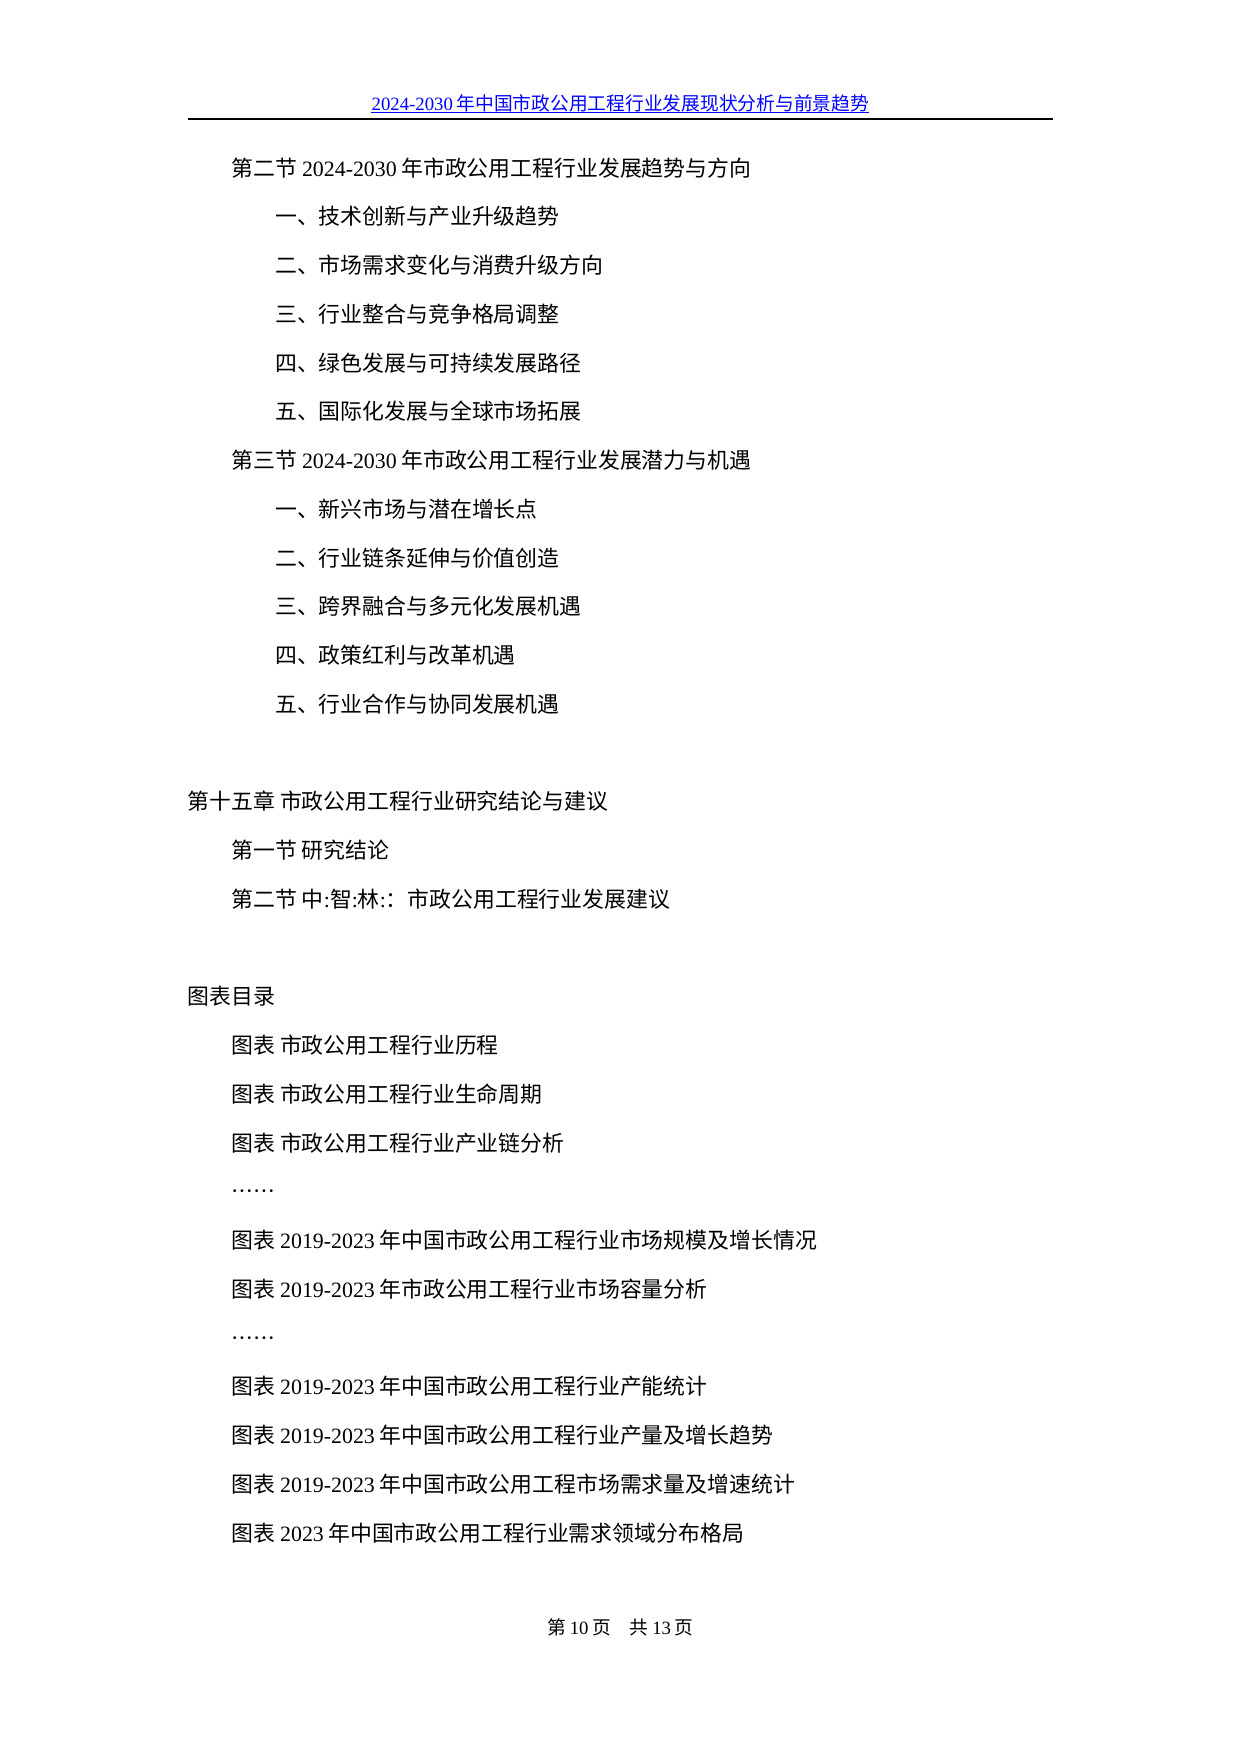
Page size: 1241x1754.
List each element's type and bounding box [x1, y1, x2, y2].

text [187, 150, 1053, 1548]
